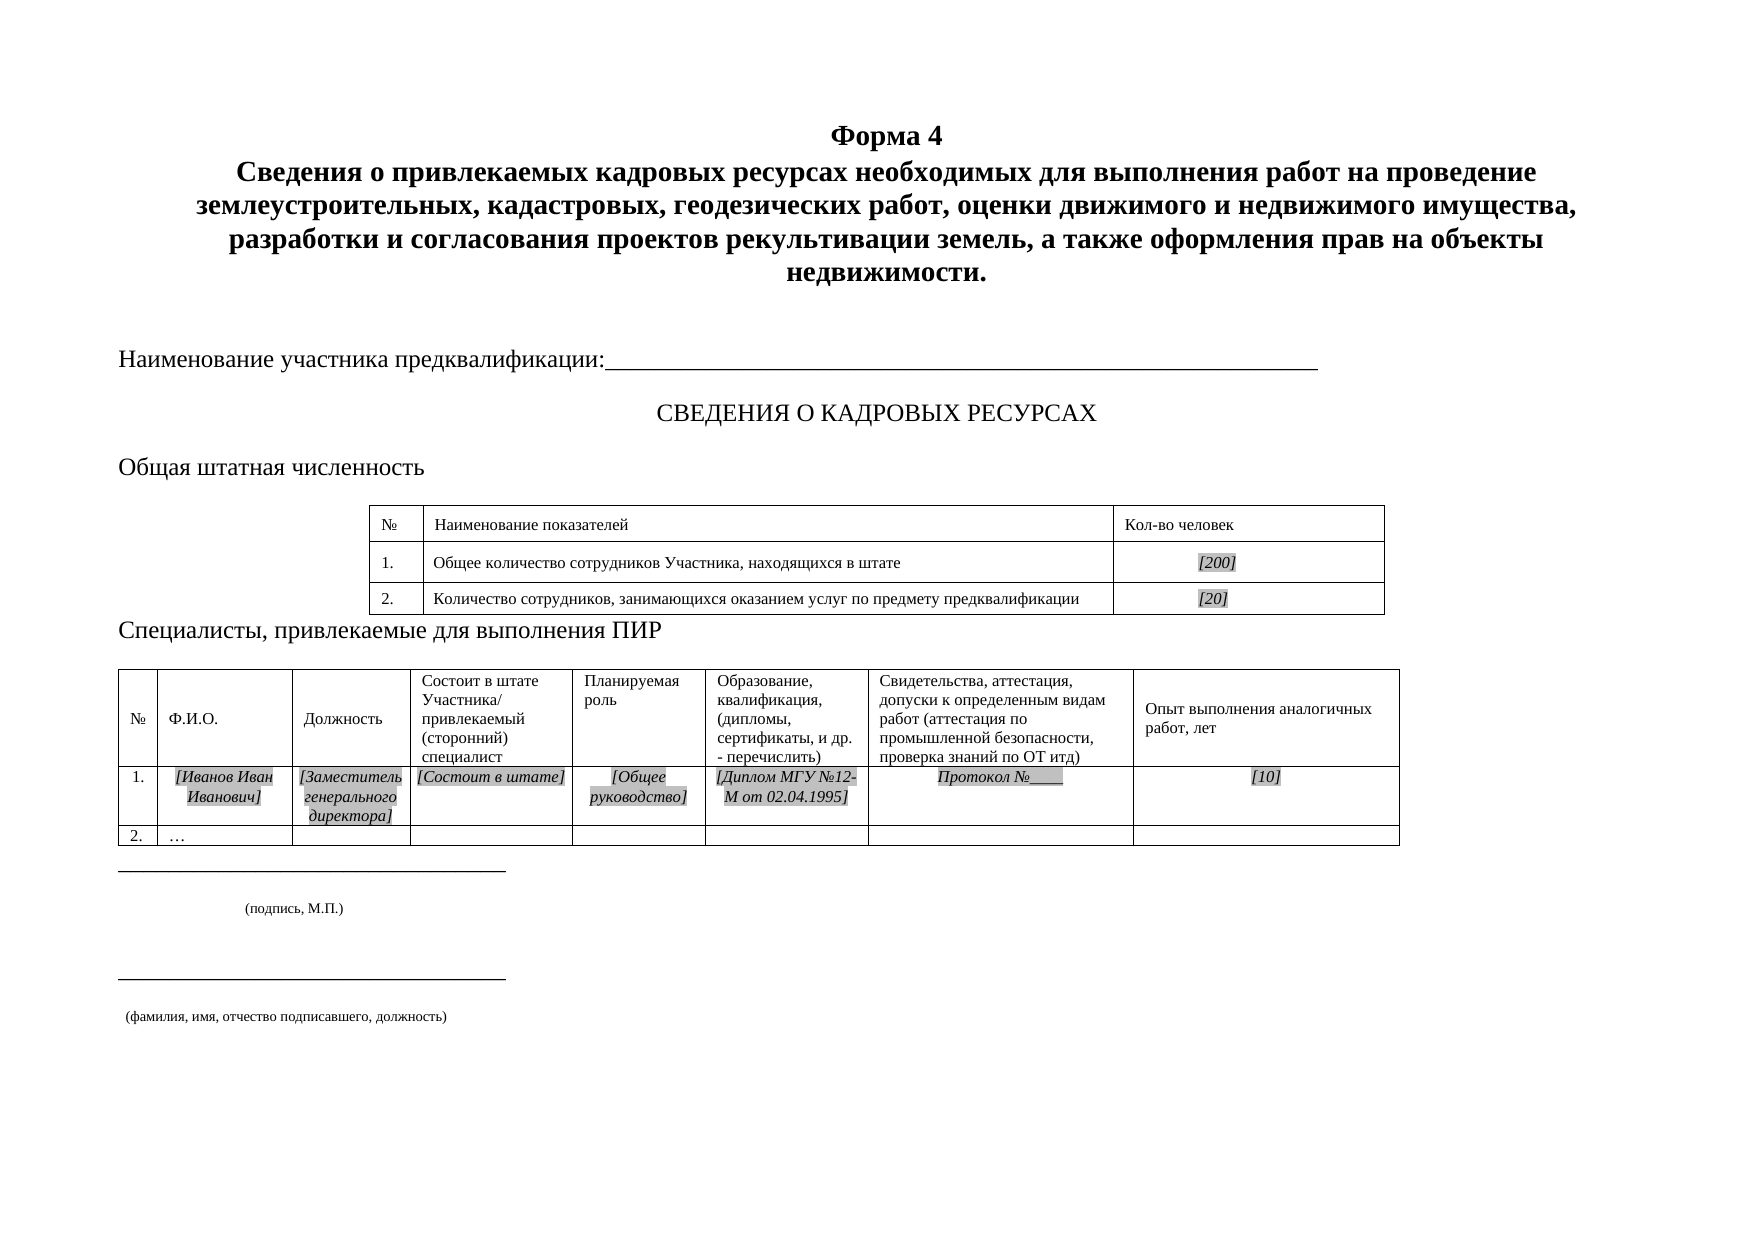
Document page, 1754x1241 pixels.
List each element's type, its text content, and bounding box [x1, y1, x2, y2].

text Сведения о привлекаемых кадровых ресурсах необходимых для выполнения работ на проведение землеустроительных, кадастровых, геодезических работ, оценки движимого и недвижимого имущества, разработки и согласования проектов рекультивации земель, а также оформления прав на объекты недвижимости. [137, 154, 1636, 288]
text Форма 4 [137, 118, 1636, 152]
table_header Образование, квалификация, (дипломы, сертификаты, и др. - перечислить) [706, 670, 868, 766]
table_cell 2. [370, 583, 423, 614]
table_cell 1. [119, 767, 157, 825]
table_header Ф.И.О. [158, 670, 292, 766]
table_cell [Состоит в штате] [411, 767, 572, 825]
table_cell [20] [1114, 583, 1384, 614]
text _______________________________ [118, 954, 1636, 982]
text Общая штатная численность [118, 452, 1636, 480]
table_cell [573, 826, 705, 845]
table_header № [119, 670, 157, 766]
table_header Свидетельства, аттестация, допуски к определенным видам работ (аттестация по промышленной безопасности, проверка знаний по ОТ итд) [869, 670, 1133, 766]
text Специалисты, привлекаемые для выполнения ПИР [118, 615, 1636, 644]
table_cell [706, 826, 868, 845]
table_header Кол-во человек [1114, 506, 1384, 541]
table_cell [869, 826, 1133, 845]
table_header Планируемая роль [573, 670, 705, 766]
table_cell 1. [370, 542, 423, 582]
table_cell … [158, 826, 292, 845]
text _______________________________ [118, 846, 1636, 875]
table_cell 2. [119, 826, 157, 845]
text (подпись, М.П.) [118, 900, 1636, 928]
table_header № [370, 506, 423, 541]
text СВЕДЕНИЯ О КАДРОВЫХ РЕСУРСАХ [118, 398, 1636, 426]
text (фамилия, имя, отчество подписавшего, должность) [118, 1007, 1636, 1036]
table_cell [10] [1134, 767, 1399, 825]
table_cell [Диплом МГУ №12-М от 02.04.1995] [706, 767, 868, 825]
table_cell [Иванов Иван Иванович] [158, 767, 292, 825]
table_cell Общее количество сотрудников Участника, находящихся в штате [424, 542, 1113, 582]
table_header Наименование показателей [424, 506, 1113, 541]
table_cell [293, 826, 410, 845]
table_cell Протокол №____ [869, 767, 1133, 825]
table_cell [1134, 826, 1399, 845]
table_header Опыт выполнения аналогичных работ, лет [1134, 670, 1399, 766]
table_cell [411, 826, 572, 845]
table_cell Количество сотрудников, занимающихся оказанием услуг по предмету предквалификации [424, 583, 1113, 614]
text Наименование участника предквалификации:_________________________________________________________ [118, 344, 1636, 373]
table_header Состоит в штате Участника/ привлекаемый (сторонний) специалист [411, 670, 572, 766]
table_header Должность [293, 670, 410, 766]
table_cell [200] [1114, 542, 1384, 582]
table_cell [Общее руководство] [573, 767, 705, 825]
